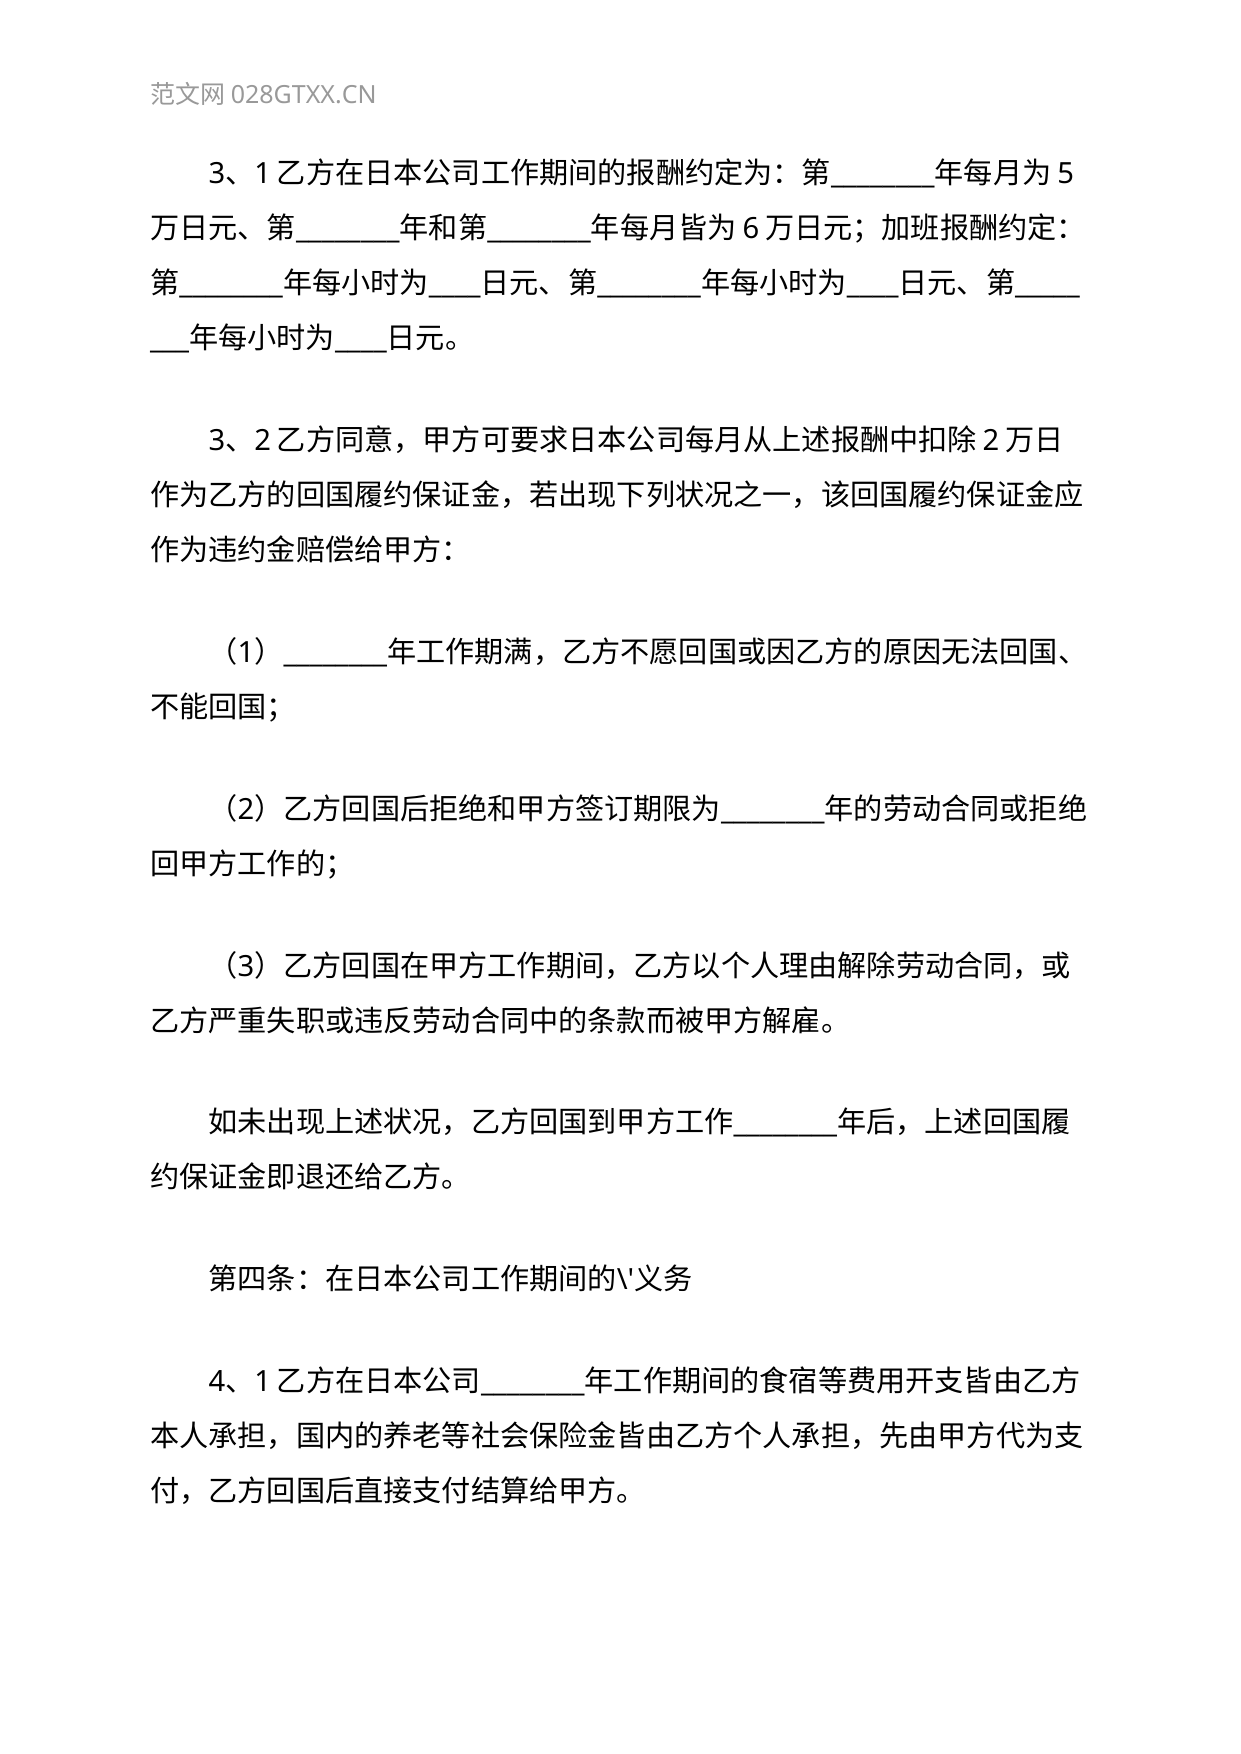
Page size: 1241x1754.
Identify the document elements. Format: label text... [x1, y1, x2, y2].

text （3）乙方回国在甲方工作期间，乙方以个人理由解除劳动合同，或乙方严重失职或违反劳动合同中的条款而被甲方解雇。 [150, 942, 1090, 1039]
text 第四条：在日本公司工作期间的\'义务 [150, 1256, 1090, 1298]
text 如未出现上述状况，乙方回国到甲方工作________年后，上述回国履约保证金即退还给乙方。 [150, 1099, 1090, 1196]
text 3、2乙方同意，甲方可要求日本公司每月从上述报酬中扣除2万日作为乙方的回国履约保证金，若出现下列状况之一，该回国履约保证金应作为违约金赔偿给甲方： [150, 417, 1090, 569]
text 4、1乙方在日本公司________年工作期间的食宿等费用开支皆由乙方本人承担，国内的养老等社会保险金皆由乙方个人承担，先由甲方代为支付，乙方回国后直接支付结算给甲方。 [150, 1358, 1090, 1510]
text （2）乙方回国后拒绝和甲方签订期限为________年的劳动合同或拒绝回甲方工作的； [150, 785, 1090, 883]
text 3、1乙方在日本公司工作期间的报酬约定为：第________年每月为5万日元、第________年和第________年每月皆为6万日元；加班报酬约定：第________年每小时为____日元、第________年每小时为____日元、第________年每小时为____日元。 [150, 150, 1090, 357]
text （1）________年工作期满，乙方不愿回国或因乙方的原因无法回国、不能回国； [150, 629, 1090, 726]
